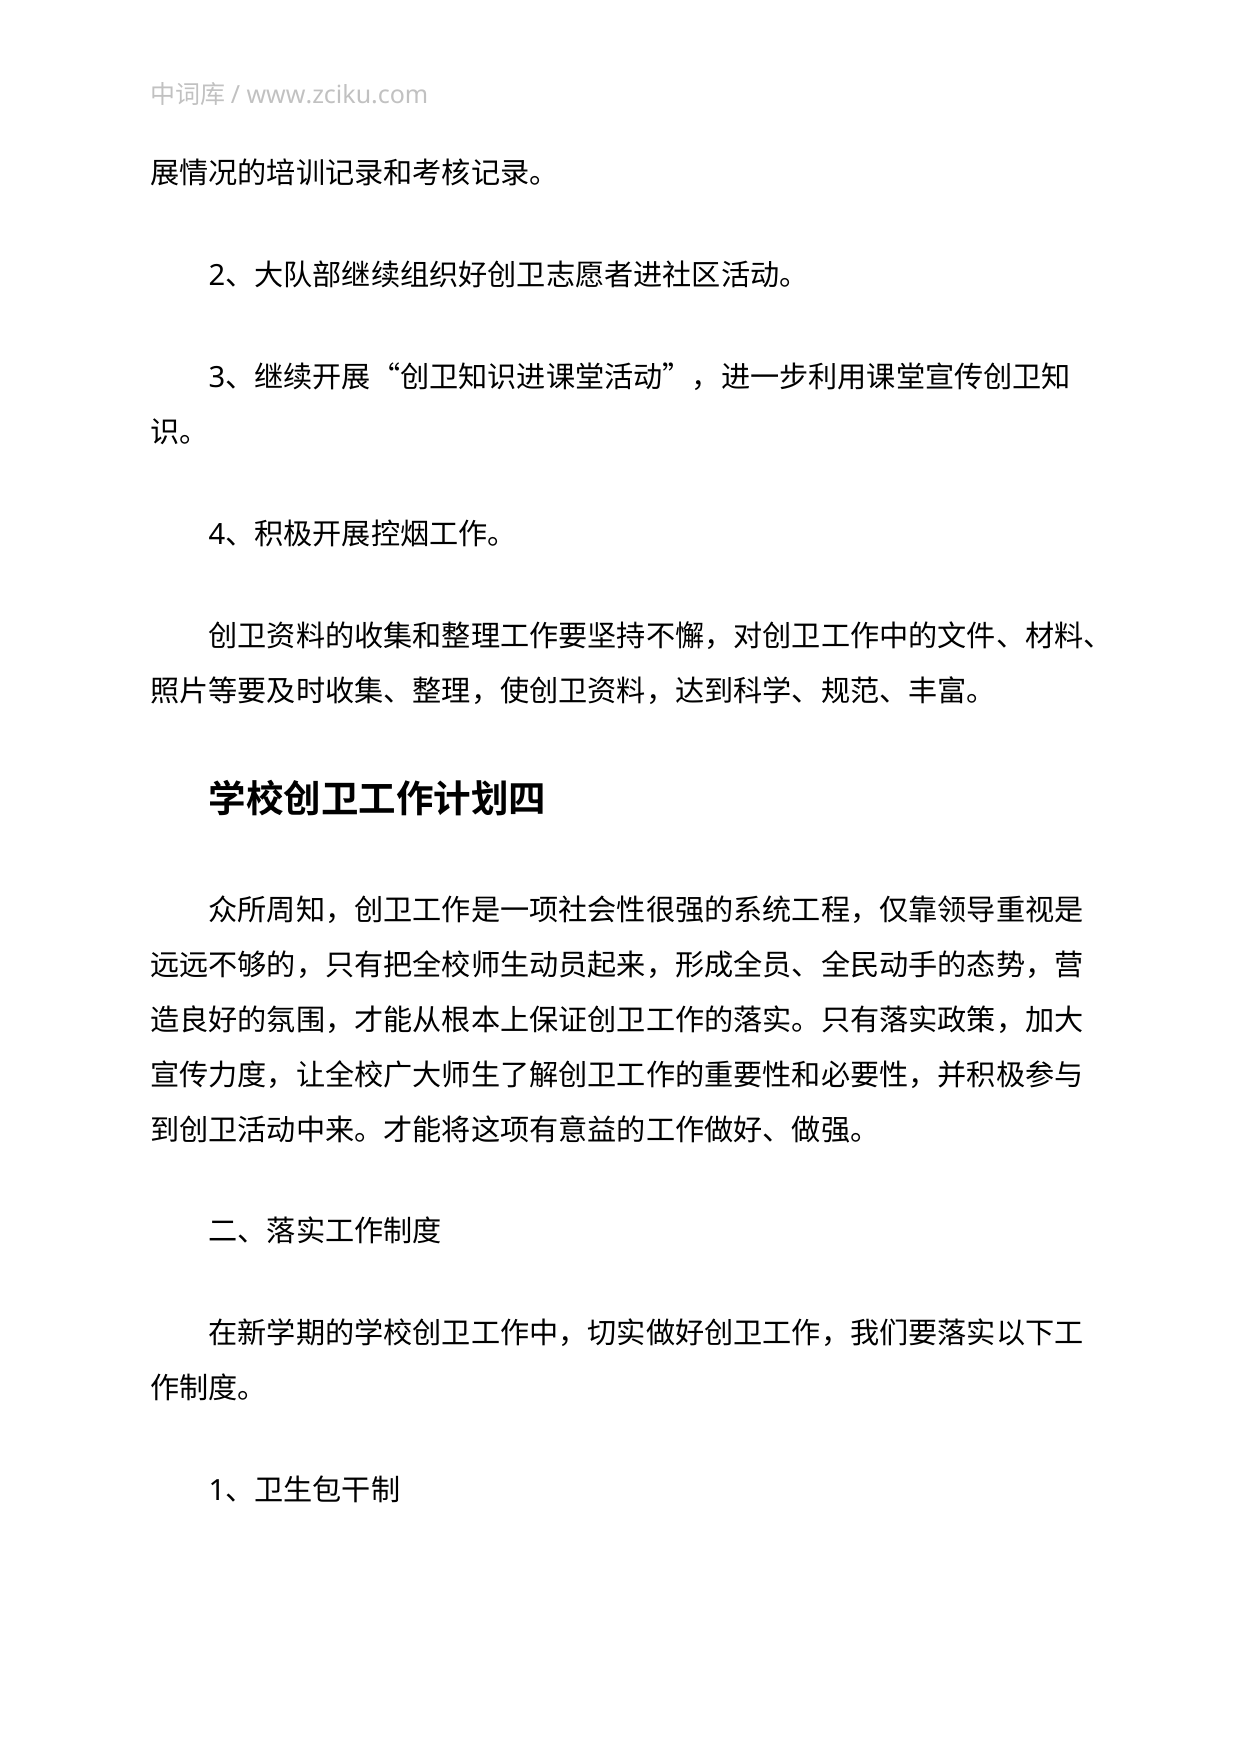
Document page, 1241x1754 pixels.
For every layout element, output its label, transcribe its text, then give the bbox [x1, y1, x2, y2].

text 学校创卫工作计划四 [150, 769, 1090, 823]
text 在新学期的学校创卫工作中，切实做好创卫工作，我们要落实以下工作制度。 [150, 1310, 1090, 1407]
text 4、积极开展控烟工作。 [150, 511, 1090, 553]
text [150, 150, 1090, 192]
text 3、继续开展“创卫知识进课堂活动”，进一步利用课堂宣传创卫知识。 [150, 354, 1090, 451]
text 2、大队部继续组织好创卫志愿者进社区活动。 [150, 252, 1090, 294]
text 1、卫生包干制 [150, 1466, 1090, 1509]
text 二、落实工作制度 [150, 1208, 1090, 1250]
text 创卫资料的收集和整理工作要坚持不懈，对创卫工作中的文件、材料、照片等要及时收集、整理，使创卫资料，达到科学、规范、丰富。 [150, 612, 1090, 710]
text 众所周知，创卫工作是一项社会性很强的系统工程，仅靠领导重视是远远不够的，只有把全校师生动员起来，形成全员、全民动手的态势，营造良好的氛围，才能从根本上保证创卫工作的落实。只有落实政策，加大宣传力度，让全校广大师生了解创卫工作的重要性和必要性，并积极参与到创卫活动中来。才能将这项有意益的工作做好、做强。 [150, 887, 1090, 1148]
